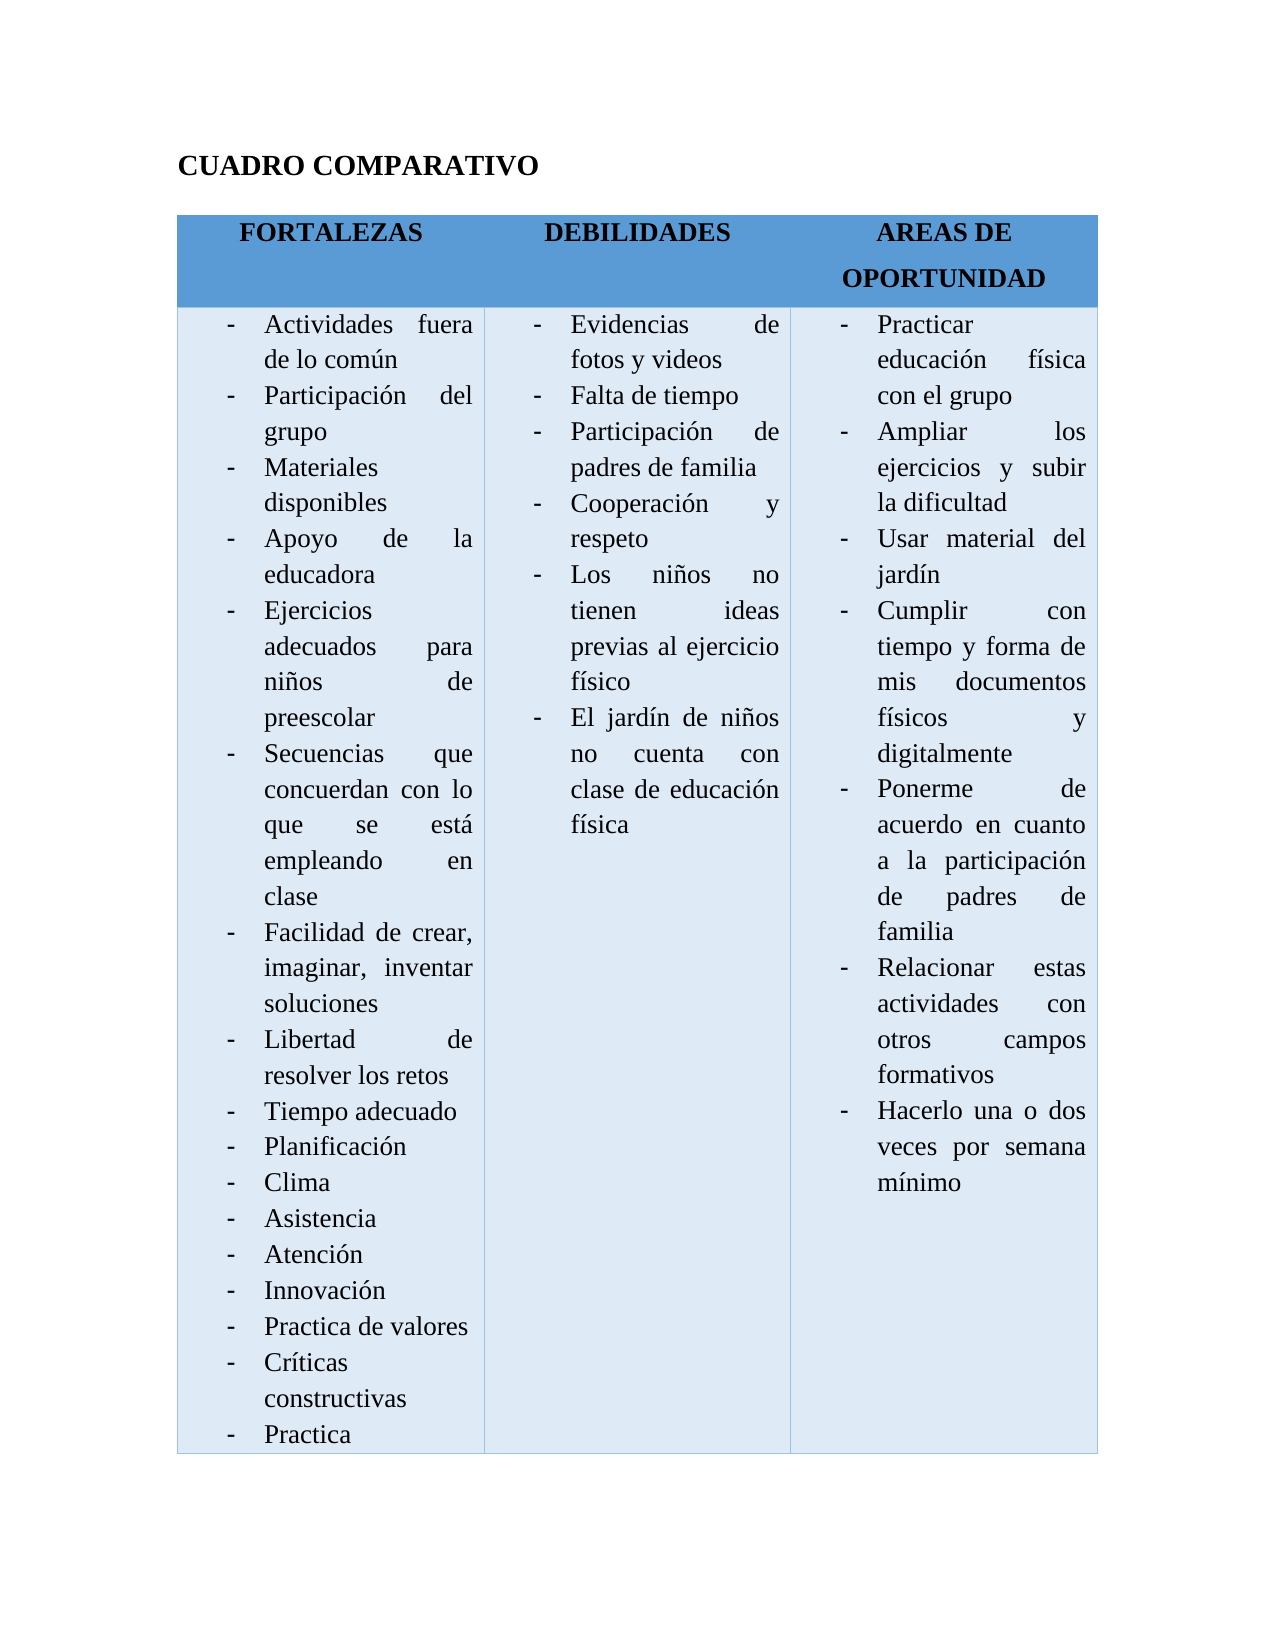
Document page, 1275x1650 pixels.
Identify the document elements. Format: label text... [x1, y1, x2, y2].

text CUADRO COMPARATIVO [177, 148, 1098, 181]
table_header DEBILIDADES [485, 216, 790, 307]
table_cell Evidencias de fotos y videos Falta de tiempo Participación de padres de familia Cooperación y respeto Los niños no tienen ideas previas al ejercicio físico El jardín de niños no cuenta con clase de educación física [485, 308, 790, 1453]
table_cell Actividades fuera de lo común Participación del grupo Materiales disponibles Apoyo de la educadora Ejercicios adecuados para niños de preescolar Secuencias que concuerdan con lo que se está empleando en clase Facilidad de crear, imaginar, inventar soluciones Libertad de resolver los retos Tiempo adecuado Planificación Clima Asistencia Atención Innovación Practica de valores Críticas constructivas Practica [178, 308, 484, 1453]
table_cell Practicar educación física con el grupo Ampliar los ejercicios y subir la dificultad Usar material del jardín Cumplir con tiempo y forma de mis documentos físicos y digitalmente Ponerme de acuerdo en cuanto a la participación de padres de familia Relacionar estas actividades con otros campos formativos Hacerlo una o dos veces por semana mínimo [791, 308, 1097, 1453]
table_header FORTALEZAS [178, 216, 484, 307]
table_header AREAS DE OPORTUNIDAD [791, 216, 1097, 307]
